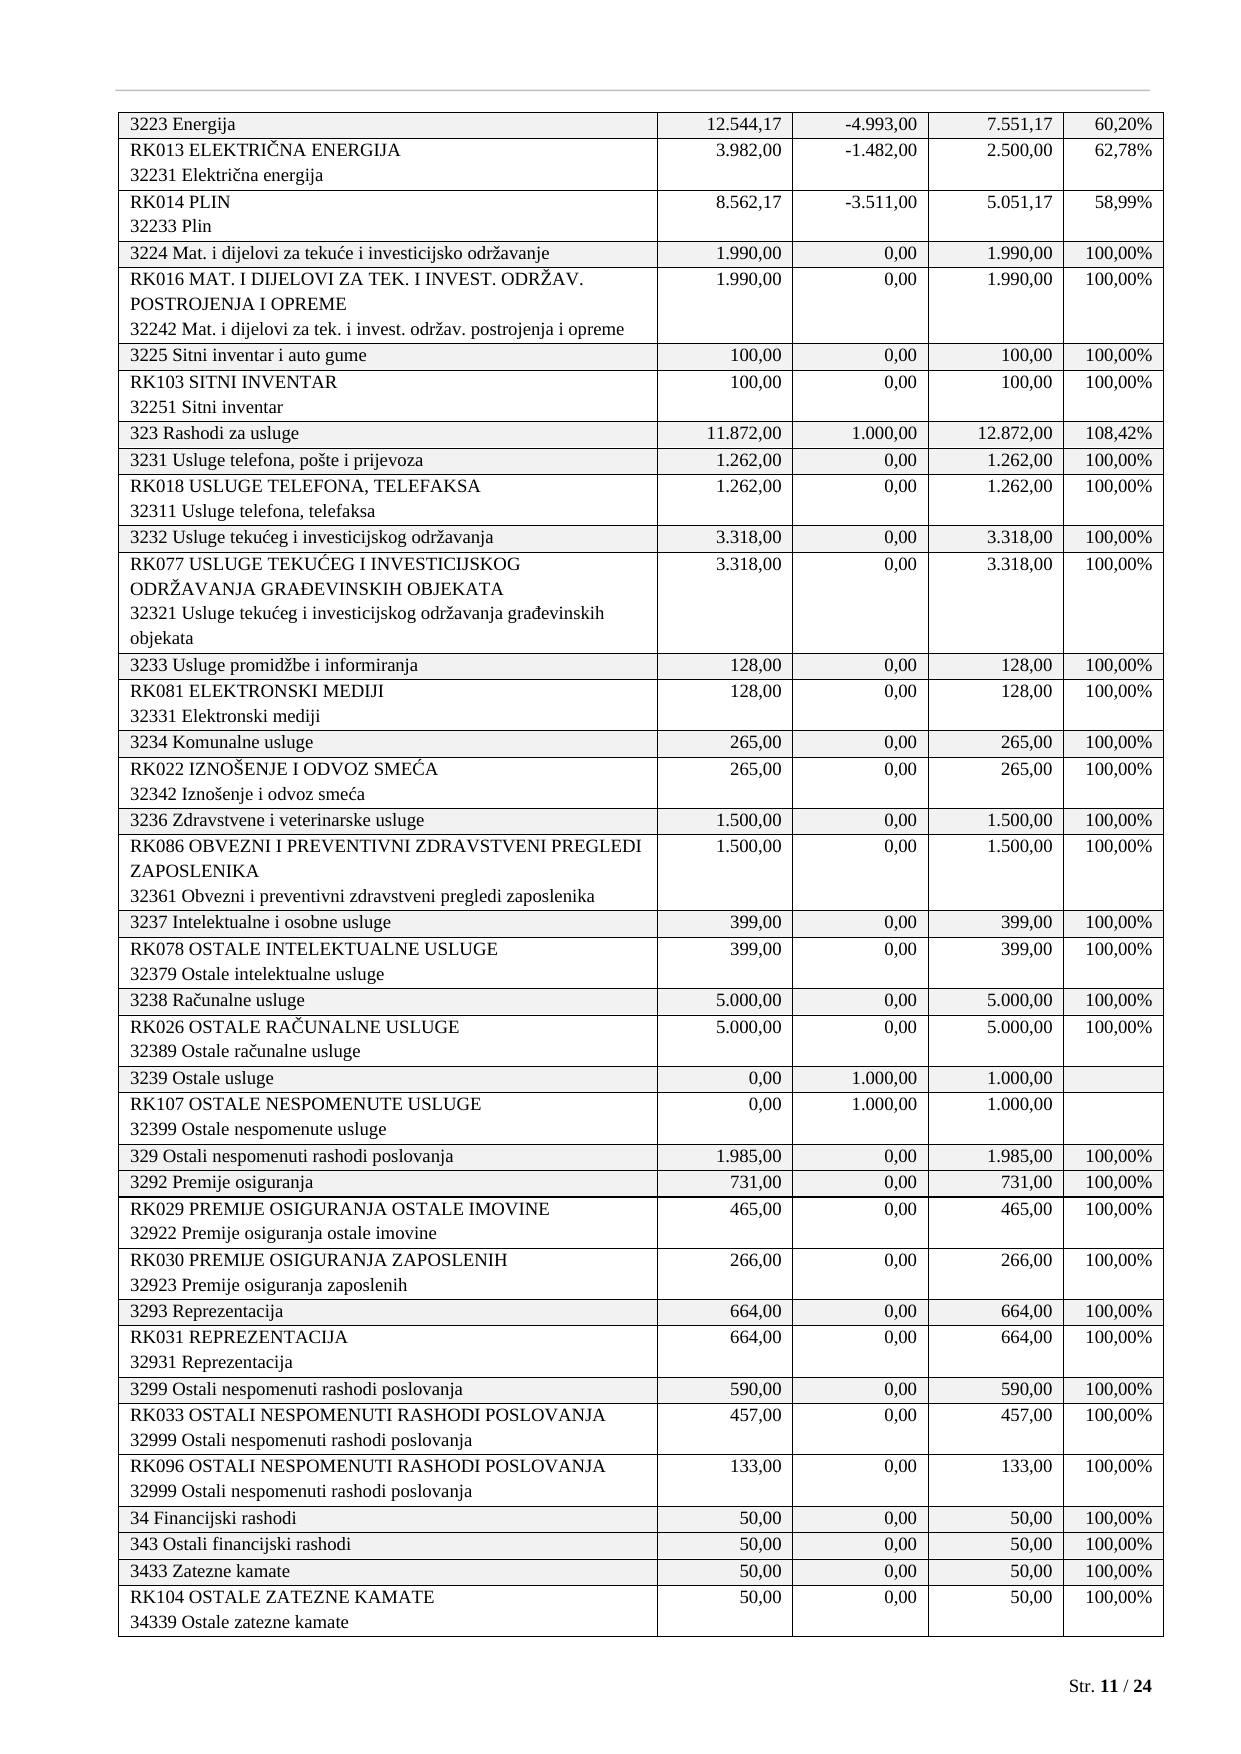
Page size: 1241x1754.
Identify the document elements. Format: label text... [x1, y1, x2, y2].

table_cell 133,00 [929, 1455, 1063, 1506]
table_cell 3238 Računalne usluge [119, 989, 657, 1014]
table_cell 100,00% [1064, 938, 1163, 988]
table_cell 100,00 [658, 344, 792, 370]
table_cell 3233 Usluge promidžbe i informiranja [119, 654, 657, 679]
table_cell 399,00 [929, 938, 1063, 988]
table_cell 8.562,17 [658, 191, 792, 241]
table_cell 5.000,00 [658, 1016, 792, 1066]
table_cell -4.993,00 [793, 113, 928, 138]
table_cell 265,00 [658, 758, 792, 808]
table_cell RK029 PREMIJE OSIGURANJA OSTALE IMOVINE 32922 Premije osiguranja ostale imovine [119, 1198, 657, 1248]
table_cell 100,00% [1064, 1016, 1163, 1066]
table_cell 3237 Intelektualne i osobne usluge [119, 911, 657, 937]
table_cell 0,00 [793, 1455, 928, 1506]
table_cell 343 Ostali financijski rashodi [119, 1533, 657, 1558]
table_cell 0,00 [793, 809, 928, 834]
table_cell 3239 Ostale usluge [119, 1067, 657, 1092]
table_cell 128,00 [929, 680, 1063, 730]
table_cell 265,00 [929, 758, 1063, 808]
table_cell 0,00 [658, 1067, 792, 1092]
table_cell 0,00 [793, 1586, 928, 1636]
table_cell 1.262,00 [658, 475, 792, 525]
table_cell 0,00 [793, 1560, 928, 1585]
table_cell RK016 MAT. I DIJELOVI ZA TEK. I INVEST. ODRŽAV. POSTROJENJA I OPREME 32242 Mat. i dijelovi za tek. i invest. održav. postrojenja i opreme [119, 268, 657, 343]
table_cell 3433 Zatezne kamate [119, 1560, 657, 1585]
table_cell 3.982,00 [658, 139, 792, 189]
table_cell 100,00% [1064, 1145, 1163, 1170]
table_cell 128,00 [658, 654, 792, 679]
table_cell RK103 SITNI INVENTAR 32251 Sitni inventar [119, 371, 657, 421]
table_cell 3225 Sitni inventar i auto gume [119, 344, 657, 370]
table_cell 100,00% [1064, 553, 1163, 652]
table_cell 100,00% [1064, 475, 1163, 525]
table_cell 664,00 [658, 1300, 792, 1325]
table_cell RK104 OSTALE ZATEZNE KAMATE 34339 Ostale zatezne kamate [119, 1586, 657, 1636]
table_cell 265,00 [929, 731, 1063, 757]
table_cell RK018 USLUGE TELEFONA, TELEFAKSA 32311 Usluge telefona, telefaksa [119, 475, 657, 525]
table_cell 100,00% [1064, 1533, 1163, 1558]
table_cell RK081 ELEKTRONSKI MEDIJI 32331 Elektronski mediji [119, 680, 657, 730]
table_cell [1064, 1067, 1163, 1092]
table_cell 100,00% [1064, 1378, 1163, 1403]
table_cell 0,00 [793, 1249, 928, 1299]
table_cell 100,00% [1064, 1300, 1163, 1325]
table_cell 0,00 [793, 911, 928, 937]
table_cell 100,00% [1064, 1455, 1163, 1506]
table_cell RK031 REPREZENTACIJA 32931 Reprezentacija [119, 1326, 657, 1377]
table_cell 0,00 [793, 1300, 928, 1325]
table_cell 3292 Premije osiguranja [119, 1171, 657, 1196]
table_cell 50,00 [929, 1533, 1063, 1558]
table_cell 50,00 [929, 1560, 1063, 1585]
table_cell 50,00 [658, 1507, 792, 1532]
table_cell 3223 Energija [119, 113, 657, 138]
table_cell 50,00 [658, 1586, 792, 1636]
table_cell 100,00% [1064, 1507, 1163, 1532]
table_cell 100,00% [1064, 1198, 1163, 1248]
table_cell 0,00 [793, 1171, 928, 1196]
table_cell RK077 USLUGE TEKUĆEG I INVESTICIJSKOG ODRŽAVANJA GRAĐEVINSKIH OBJEKATA 32321 Usluge tekućeg i investicijskog održavanja građevinskih objekata [119, 553, 657, 652]
table_cell 0,00 [793, 1145, 928, 1170]
table_cell 590,00 [929, 1378, 1063, 1403]
table_cell -3.511,00 [793, 191, 928, 241]
table_cell 108,42% [1064, 422, 1163, 447]
table_cell 0,00 [793, 449, 928, 474]
table_cell 0,00 [793, 835, 928, 910]
table_cell 1.990,00 [929, 242, 1063, 267]
table_cell 3293 Reprezentacija [119, 1300, 657, 1325]
table_cell 0,00 [793, 680, 928, 730]
table_cell 100,00% [1064, 654, 1163, 679]
table_cell 100,00% [1064, 1326, 1163, 1377]
table_cell 457,00 [929, 1404, 1063, 1454]
table_cell 1.500,00 [929, 835, 1063, 910]
table_cell 590,00 [658, 1378, 792, 1403]
table_cell 100,00% [1064, 449, 1163, 474]
table_cell 12.872,00 [929, 422, 1063, 447]
table_cell RK086 OBVEZNI I PREVENTIVNI ZDRAVSTVENI PREGLEDI ZAPOSLENIKA 32361 Obvezni i preventivni zdravstveni pregledi zaposlenika [119, 835, 657, 910]
table_cell 0,00 [793, 371, 928, 421]
table_cell 3.318,00 [658, 553, 792, 652]
table_cell 3.318,00 [929, 553, 1063, 652]
table_cell 2.500,00 [929, 139, 1063, 189]
table_cell 664,00 [929, 1326, 1063, 1377]
table_cell 664,00 [929, 1300, 1063, 1325]
table_cell RK096 OSTALI NESPOMENUTI RASHODI POSLOVANJA 32999 Ostali nespomenuti rashodi poslovanja [119, 1455, 657, 1506]
table_cell 1.990,00 [658, 242, 792, 267]
table_cell 100,00 [658, 371, 792, 421]
table_cell 100,00% [1064, 1404, 1163, 1454]
table_cell 12.544,17 [658, 113, 792, 138]
table_cell 50,00 [658, 1560, 792, 1585]
table_cell RK026 OSTALE RAČUNALNE USLUGE 32389 Ostale računalne usluge [119, 1016, 657, 1066]
table_cell 100,00% [1064, 1171, 1163, 1196]
table_cell 100,00% [1064, 371, 1163, 421]
table_cell 465,00 [658, 1198, 792, 1248]
table_cell 3.318,00 [929, 526, 1063, 552]
table_cell 100,00% [1064, 1586, 1163, 1636]
table_cell 3.318,00 [658, 526, 792, 552]
table_cell 457,00 [658, 1404, 792, 1454]
table_cell 0,00 [793, 242, 928, 267]
table_cell 5.000,00 [929, 1016, 1063, 1066]
table_cell 266,00 [658, 1249, 792, 1299]
table_cell 0,00 [793, 1016, 928, 1066]
table_cell 3232 Usluge tekućeg i investicijskog održavanja [119, 526, 657, 552]
table_cell 3236 Zdravstvene i veterinarske usluge [119, 809, 657, 834]
table_cell 5.000,00 [929, 989, 1063, 1014]
table_cell 0,00 [793, 654, 928, 679]
table_cell 0,00 [793, 1507, 928, 1532]
table_cell RK033 OSTALI NESPOMENUTI RASHODI POSLOVANJA 32999 Ostali nespomenuti rashodi poslovanja [119, 1404, 657, 1454]
table_cell 50,00 [929, 1586, 1063, 1636]
table_cell RK022 IZNOŠENJE I ODVOZ SMEĆA 32342 Iznošenje i odvoz smeća [119, 758, 657, 808]
table_cell RK014 PLIN 32233 Plin [119, 191, 657, 241]
table_cell 58,99% [1064, 191, 1163, 241]
table_cell 1.262,00 [929, 475, 1063, 525]
table_cell 1.985,00 [929, 1145, 1063, 1170]
table_cell 100,00% [1064, 731, 1163, 757]
table_cell 62,78% [1064, 139, 1163, 189]
table_cell 100,00% [1064, 1560, 1163, 1585]
table_cell 5.000,00 [658, 989, 792, 1014]
table_cell 1.262,00 [929, 449, 1063, 474]
table_cell 0,00 [793, 1326, 928, 1377]
table_cell 11.872,00 [658, 422, 792, 447]
table_cell RK107 OSTALE NESPOMENUTE USLUGE 32399 Ostale nespomenute usluge [119, 1093, 657, 1143]
table_cell 5.051,17 [929, 191, 1063, 241]
table_cell 0,00 [793, 268, 928, 343]
table_cell 100,00% [1064, 680, 1163, 730]
table_cell RK078 OSTALE INTELEKTUALNE USLUGE 32379 Ostale intelektualne usluge [119, 938, 657, 988]
table_cell 664,00 [658, 1326, 792, 1377]
table_cell 1.500,00 [929, 809, 1063, 834]
table_cell -1.482,00 [793, 139, 928, 189]
table_cell 399,00 [658, 938, 792, 988]
table_cell 100,00 [929, 344, 1063, 370]
table_cell 100,00% [1064, 911, 1163, 937]
table_cell 0,00 [793, 553, 928, 652]
table_cell 0,00 [793, 475, 928, 525]
table_cell 100,00 [929, 371, 1063, 421]
table_cell 0,00 [793, 758, 928, 808]
table_cell 1.990,00 [658, 268, 792, 343]
table_cell 1.000,00 [793, 1067, 928, 1092]
table_cell 100,00% [1064, 1249, 1163, 1299]
table_cell RK013 ELEKTRIČNA ENERGIJA 32231 Električna energija [119, 139, 657, 189]
table_cell 100,00% [1064, 809, 1163, 834]
table_cell 100,00% [1064, 835, 1163, 910]
table_cell [1064, 1093, 1163, 1143]
table_cell 34 Financijski rashodi [119, 1507, 657, 1532]
table_cell 0,00 [793, 1533, 928, 1558]
table_cell 399,00 [929, 911, 1063, 937]
table_cell 1.000,00 [929, 1067, 1063, 1092]
table_cell 0,00 [793, 1404, 928, 1454]
table_cell 100,00% [1064, 989, 1163, 1014]
table_cell 3234 Komunalne usluge [119, 731, 657, 757]
table_cell 100,00% [1064, 242, 1163, 267]
table_cell 3224 Mat. i dijelovi za tekuće i investicijsko održavanje [119, 242, 657, 267]
table_cell 50,00 [658, 1533, 792, 1558]
table_cell 100,00% [1064, 344, 1163, 370]
table_cell 0,00 [793, 1378, 928, 1403]
table_cell 7.551,17 [929, 113, 1063, 138]
table_cell 1.000,00 [929, 1093, 1063, 1143]
table_cell 731,00 [658, 1171, 792, 1196]
table_cell 100,00% [1064, 758, 1163, 808]
table_cell 128,00 [658, 680, 792, 730]
table_cell RK030 PREMIJE OSIGURANJA ZAPOSLENIH 32923 Premije osiguranja zaposlenih [119, 1249, 657, 1299]
table_cell 266,00 [929, 1249, 1063, 1299]
table_cell 1.990,00 [929, 268, 1063, 343]
table_cell 1.500,00 [658, 835, 792, 910]
table_cell 0,00 [793, 1198, 928, 1248]
table_cell 1.985,00 [658, 1145, 792, 1170]
table_cell 3231 Usluge telefona, pošte i prijevoza [119, 449, 657, 474]
table_cell 1.000,00 [793, 422, 928, 447]
table_cell 100,00% [1064, 268, 1163, 343]
table_cell 60,20% [1064, 113, 1163, 138]
table_cell 323 Rashodi za usluge [119, 422, 657, 447]
table_cell 1.000,00 [793, 1093, 928, 1143]
table_cell 0,00 [793, 526, 928, 552]
table_cell 128,00 [929, 654, 1063, 679]
table_cell 265,00 [658, 731, 792, 757]
table_cell 133,00 [658, 1455, 792, 1506]
table_cell 731,00 [929, 1171, 1063, 1196]
table_cell 1.500,00 [658, 809, 792, 834]
table_cell 100,00% [1064, 526, 1163, 552]
table_cell 329 Ostali nespomenuti rashodi poslovanja [119, 1145, 657, 1170]
table_cell 3299 Ostali nespomenuti rashodi poslovanja [119, 1378, 657, 1403]
table_cell 0,00 [658, 1093, 792, 1143]
table_cell 0,00 [793, 989, 928, 1014]
table_cell 465,00 [929, 1198, 1063, 1248]
table_cell 50,00 [929, 1507, 1063, 1532]
table_cell 1.262,00 [658, 449, 792, 474]
table_cell 399,00 [658, 911, 792, 937]
table_cell 0,00 [793, 938, 928, 988]
table_cell 0,00 [793, 344, 928, 370]
table_cell 0,00 [793, 731, 928, 757]
